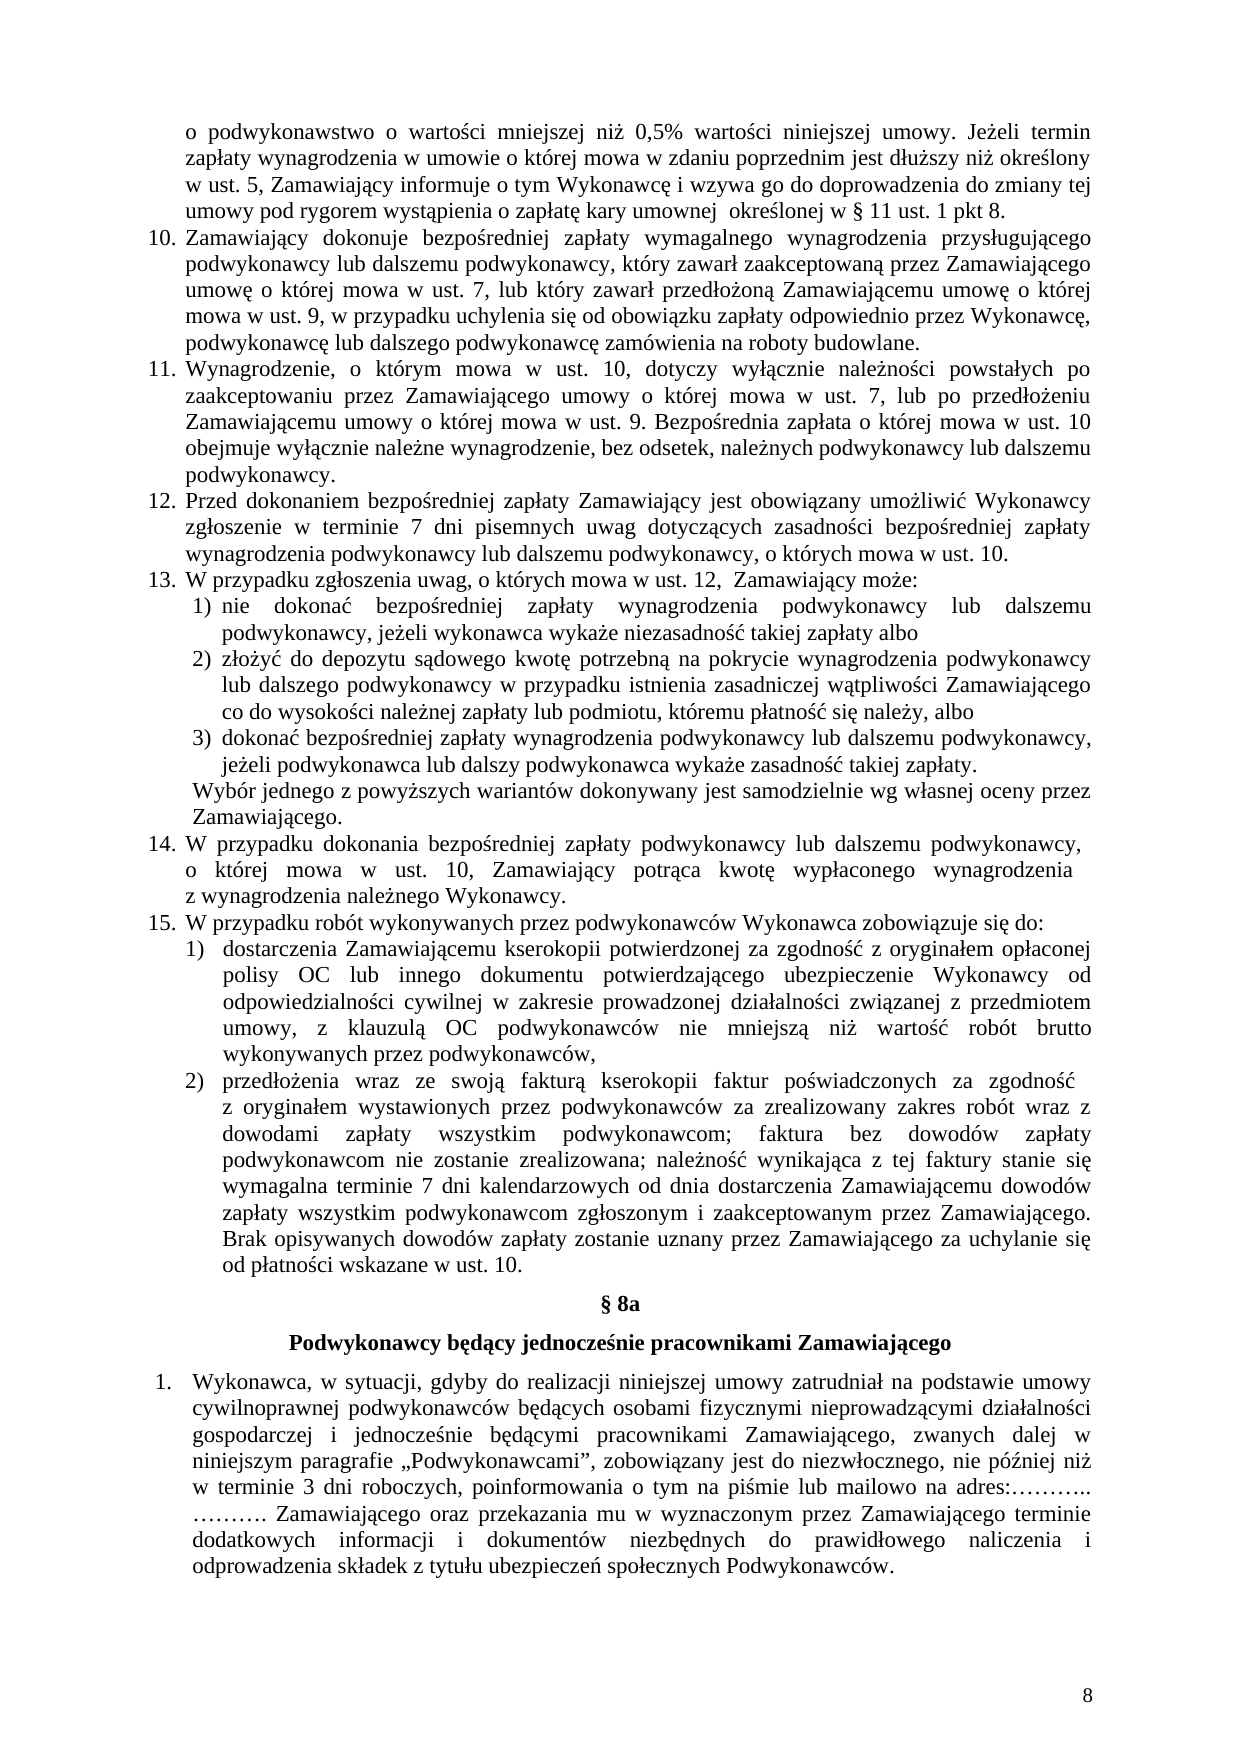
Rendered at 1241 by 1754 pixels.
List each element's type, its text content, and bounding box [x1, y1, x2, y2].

list W przypadku robót wykonywanych przez podwykonawców Wykonawca zobowiązuje się do: [148, 909, 1092, 935]
list W przypadku zgłoszenia uwag, o których mowa w ust. 12, Zamawiający może: [148, 566, 1092, 592]
list Zamawiający dokonuje bezpośredniej zapłaty wymagalnego wynagrodzenia przysługującego podwykonawcy lub dalszemu podwykonawcy, który zawarł zaakceptowaną przez Zamawiającego umowę o której mowa w ust. 7, lub który zawarł przedłożoną Zamawiającemu umowę o której mowa w ust. 9, w przypadku uchylenia się od obowiązku zapłaty odpowiednio przez Wykonawcę, podwykonawcę lub dalszego podwykonawcę zamówienia na roboty budowlane. [148, 223, 1092, 355]
list przedłożenia wraz ze swoją fakturą kserokopii faktur poświadczonych za zgodność z oryginałem wystawionych przez podwykonawców za zrealizowany zakres robót wraz z dowodami zapłaty wszystkim podwykonawcom; faktura bez dowodów zapłaty podwykonawcom nie zostanie zrealizowana; należność wynikająca z tej faktury stanie się wymagalna terminie 7 dni kalendarzowych od dnia dostarczenia Zamawiającemu dowodów zapłaty wszystkim podwykonawcom zgłoszonym i zaakceptowanym przez Zamawiającego. Brak opisywanych dowodów zapłaty zostanie uznany przez Zamawiającego za uchylanie się od płatności wskazane w ust. 10. [185, 1067, 1092, 1278]
text Wybór jednego z powyższych wariantów dokonywany jest samodzielnie wg własnej oceny przez Zamawiającego. [192, 777, 1092, 830]
text § 8a [148, 1290, 1092, 1317]
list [148, 118, 1092, 223]
list Wykonawca, w sytuacji, gdyby do realizacji niniejszej umowy zatrudniał na podstawie umowy cywilnoprawnej podwykonawców będących osobami fizycznymi nieprowadzącymi działalności gospodarczej i jednocześnie będącymi pracownikami Zamawiającego, zwanych dalej w niniejszym paragrafie „Podwykonawcami”, zobowiązany jest do niezwłocznego, nie później niż w terminie 3 dni roboczych, poinformowania o tym na piśmie lub mailowo na adres:………..………. Zamawiającego oraz przekazania mu w wyznaczonym przez Zamawiającego terminie dodatkowych informacji i dokumentów niezbędnych do prawidłowego naliczenia i odprowadzenia składek z tytułu ubezpieczeń społecznych Podwykonawców. [154, 1368, 1092, 1579]
list Wynagrodzenie, o którym mowa w ust. 10, dotyczy wyłącznie należności powstałych po zaakceptowaniu przez Zamawiającego umowy o której mowa w ust. 7, lub po przedłożeniu Zamawiającemu umowy o której mowa w ust. 9. Bezpośrednia zapłata o której mowa w ust. 10 obejmuje wyłącznie należne wynagrodzenie, bez odsetek, należnych podwykonawcy lub dalszemu podwykonawcy. [148, 355, 1092, 487]
list Przed dokonaniem bezpośredniej zapłaty Zamawiający jest obowiązany umożliwić Wykonawcy zgłoszenie w terminie 7 dni pisemnych uwag dotyczących zasadności bezpośredniej zapłaty wynagrodzenia podwykonawcy lub dalszemu podwykonawcy, o których mowa w ust. 10. [148, 487, 1092, 566]
text Podwykonawcy będący jednocześnie pracownikami Zamawiającego [148, 1329, 1092, 1355]
list dostarczenia Zamawiającemu kserokopii potwierdzonej za zgodność z oryginałem opłaconej polisy OC lub innego dokumentu potwierdzającego ubezpieczenie Wykonawcy od odpowiedzialności cywilnej w zakresie prowadzonej działalności związanej z przedmiotem umowy, z klauzulą OC podwykonawców nie mniejszą niż wartość robót brutto wykonywanych przez podwykonawców, [185, 935, 1092, 1067]
list nie dokonać bezpośredniej zapłaty wynagrodzenia podwykonawcy lub dalszemu podwykonawcy, jeżeli wykonawca wykaże niezasadność takiej zapłaty albo [192, 592, 1092, 645]
list dokonać bezpośredniej zapłaty wynagrodzenia podwykonawcy lub dalszemu podwykonawcy, jeżeli podwykonawca lub dalszy podwykonawca wykaże zasadność takiej zapłaty. [192, 724, 1092, 777]
list W przypadku dokonania bezpośredniej zapłaty podwykonawcy lub dalszemu podwykonawcy, o której mowa w ust. 10, Zamawiający potrąca kwotę wypłaconego wynagrodzenia z wynagrodzenia należnego Wykonawcy. [148, 830, 1092, 909]
list złożyć do depozytu sądowego kwotę potrzebną na pokrycie wynagrodzenia podwykonawcy lub dalszego podwykonawcy w przypadku istnienia zasadniczej wątpliwości Zamawiającego co do wysokości należnej zapłaty lub podmiotu, któremu płatność się należy, albo [192, 645, 1092, 724]
